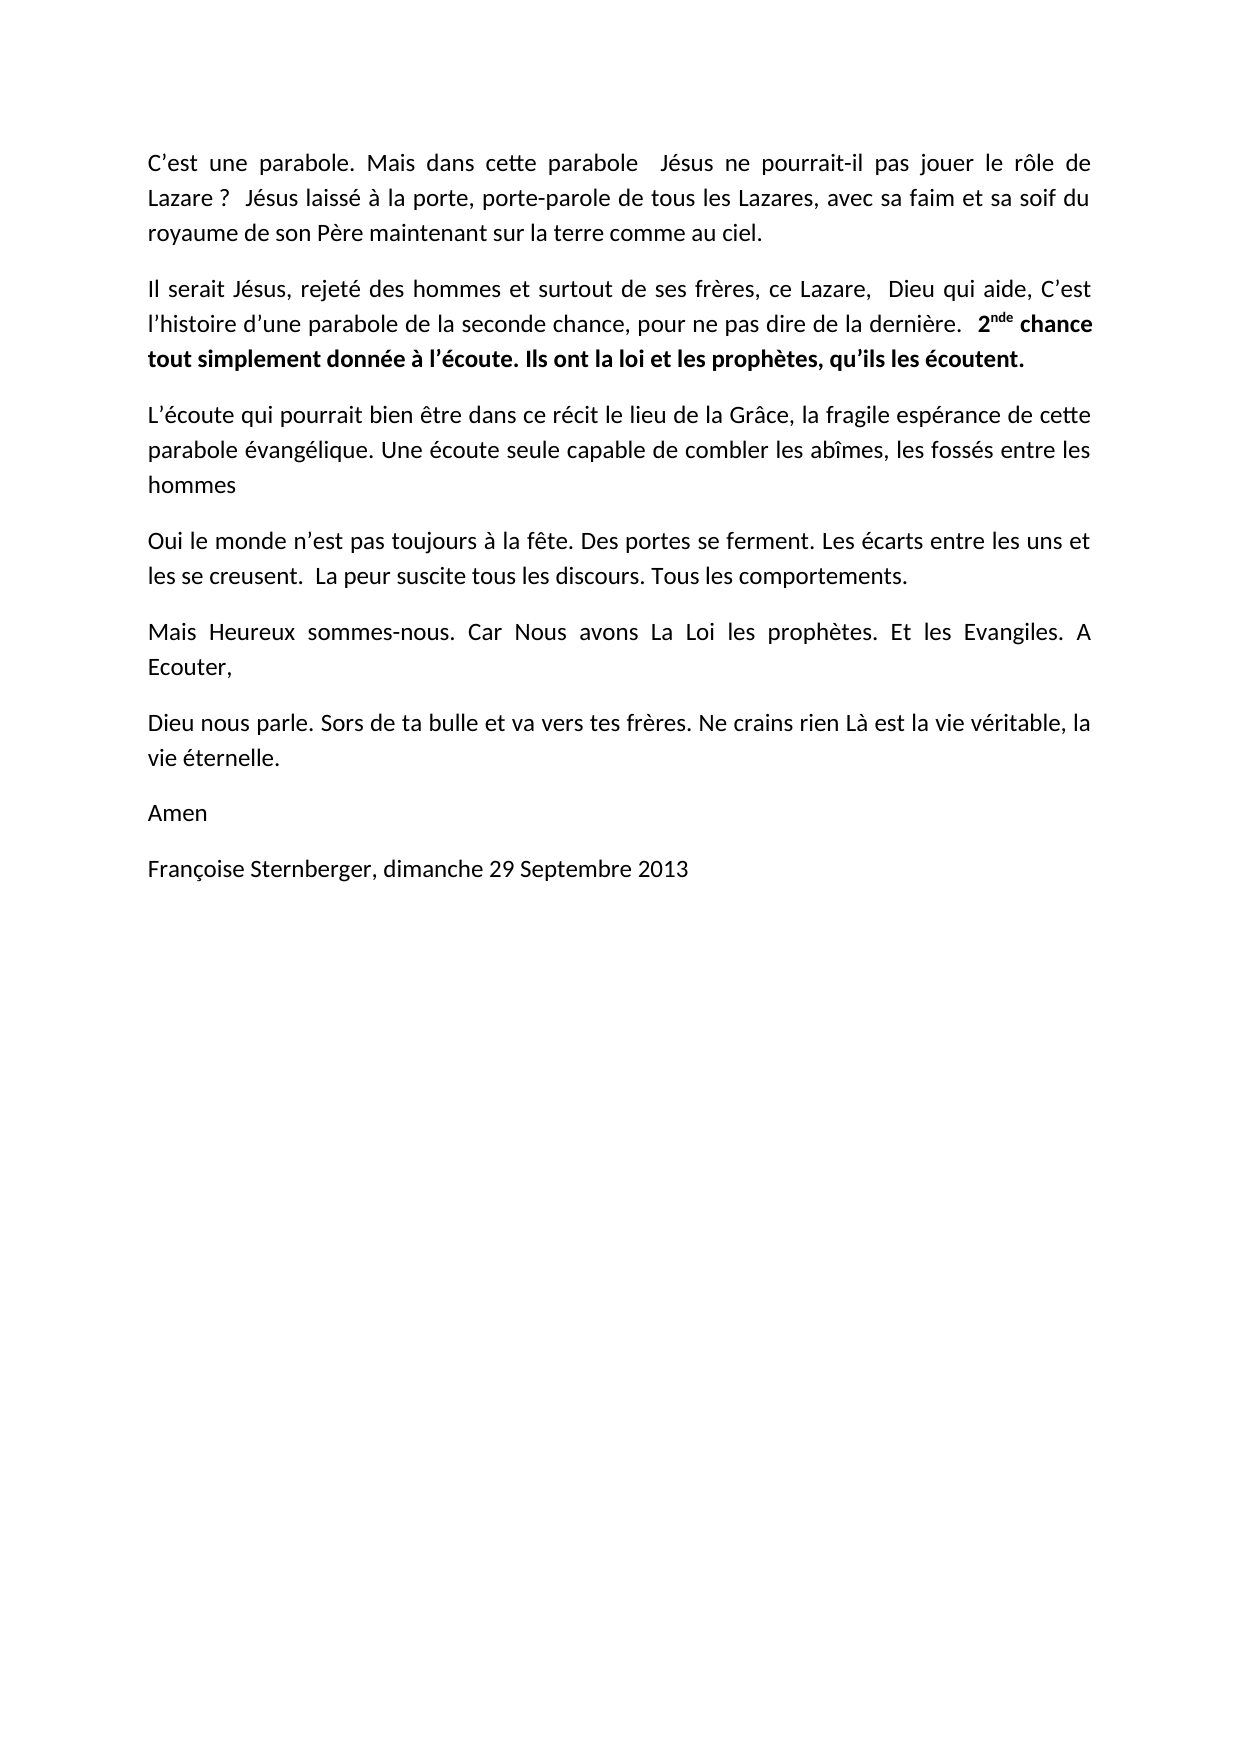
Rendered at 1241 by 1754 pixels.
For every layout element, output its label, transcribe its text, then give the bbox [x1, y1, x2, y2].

text L’écoute qui pourrait bien être dans ce récit le lieu de la Grâce, la fragile espérance de cette parabole évangélique. Une écoute seule capable de combler les abîmes, les fossés entre les hommes [148, 399, 1093, 500]
text Françoise Sternberger, dimanche 29 Septembre 2013 [148, 853, 1093, 884]
text Il serait Jésus, rejeté des hommes et surtout de ses frères, ce Lazare, Dieu qui aide, C’est l’histoire d’une parabole de la seconde chance, pour ne pas dire de la dernière. 2nde chance tout simplement donnée à l’écoute. Ils ont la loi et les prophètes, qu’ils les écoutent. [148, 273, 1093, 374]
text C’est une parabole. Mais dans cette parabole Jésus ne pourrait-il pas jouer le rôle de Lazare ? Jésus laissé à la porte, porte-parole de tous les Lazares, avec sa faim et sa soif du royaume de son Père maintenant sur la terre comme au ciel. [148, 148, 1093, 248]
text Mais Heureux sommes-nous. Car Nous avons La Loi les prophètes. Et les Evangiles. A Ecouter, [148, 616, 1093, 681]
text Dieu nous parle. Sors de ta bulle et va vers tes frères. Ne crains rien Là est la vie véritable, la vie éternelle. [148, 707, 1093, 772]
text Amen [148, 798, 1093, 828]
text Oui le monde n’est pas toujours à la fête. Des portes se ferment. Les écarts entre les uns et les se creusent. La peur suscite tous les discours. Tous les comportements. [148, 525, 1093, 591]
